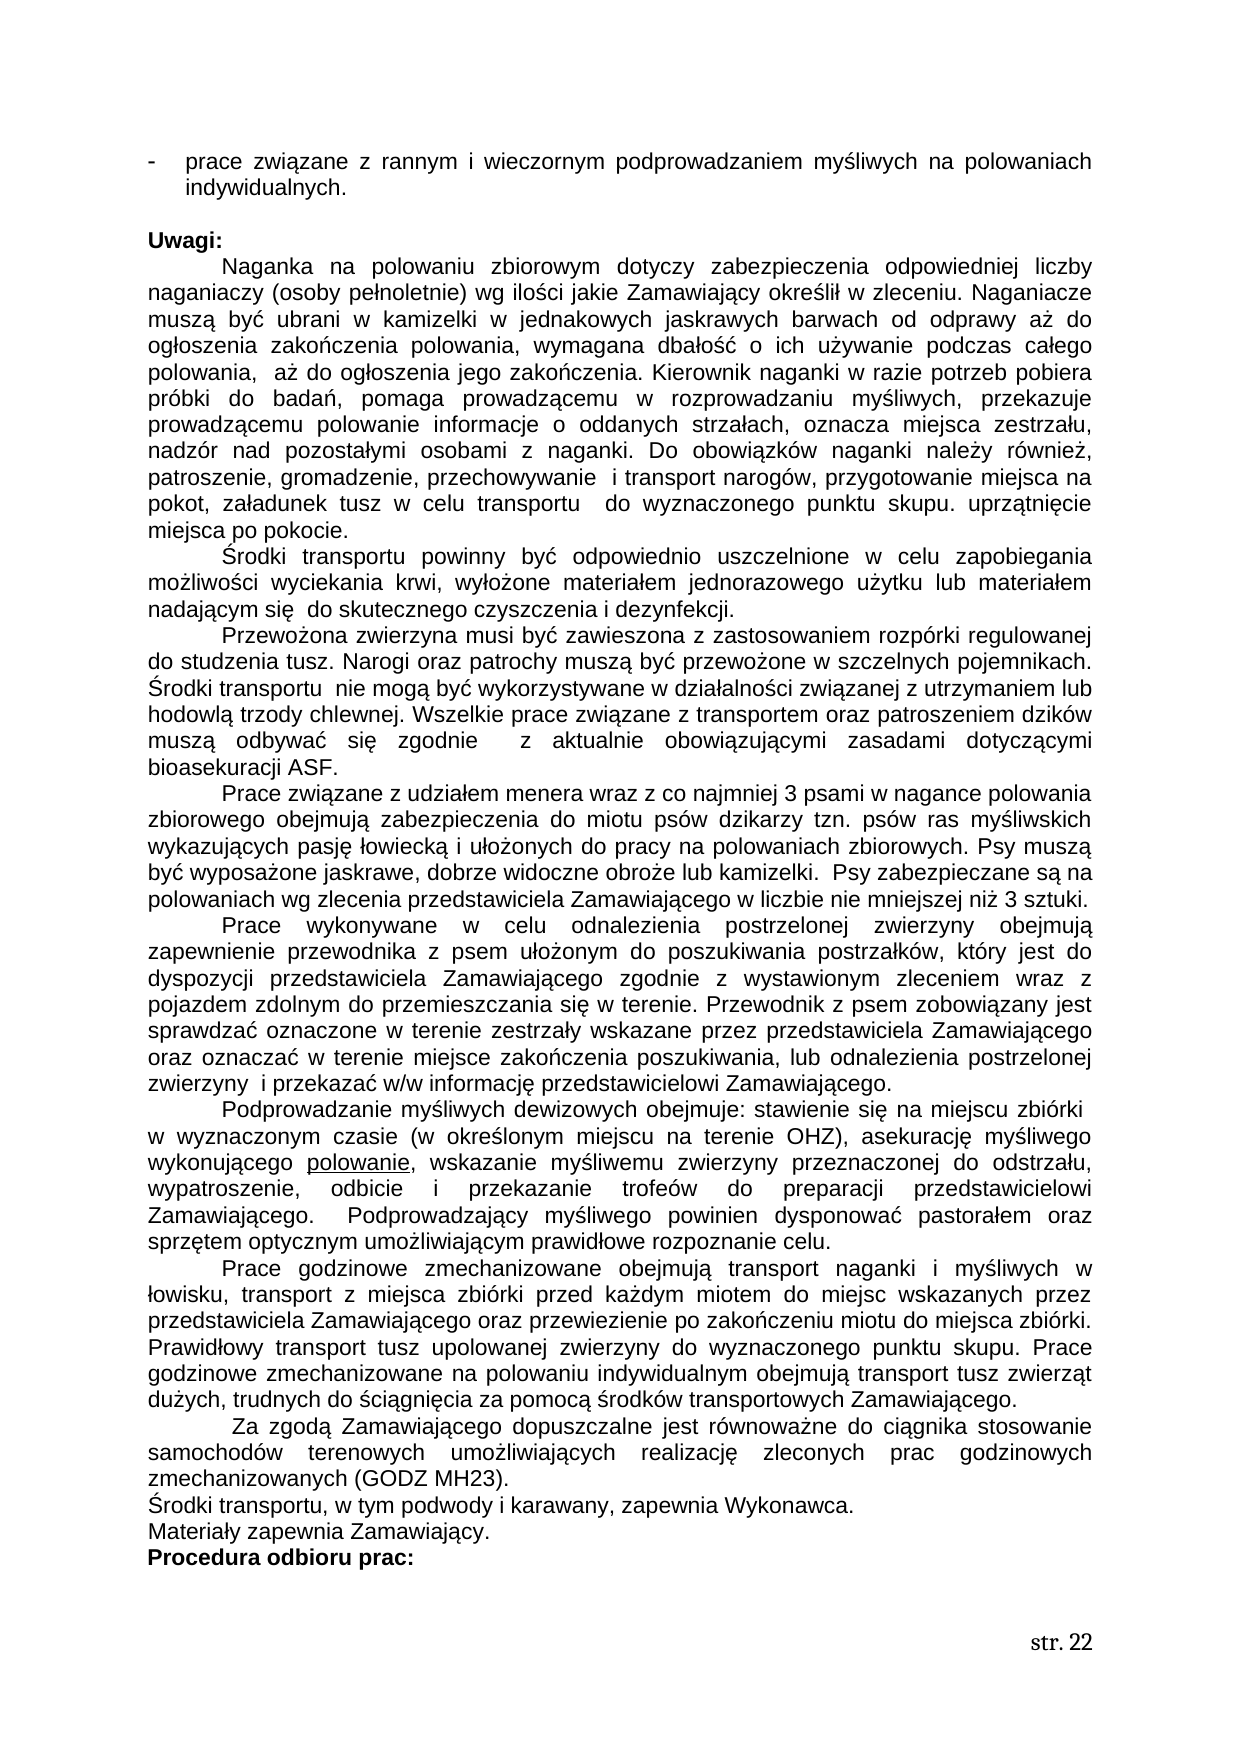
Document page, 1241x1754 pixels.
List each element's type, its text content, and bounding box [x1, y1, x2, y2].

text Podprowadzanie myśliwych dewizowych obejmuje: stawienie się na miejscu zbiórki w wyznaczonym czasie (w określonym miejscu na terenie OHZ), asekurację myśliwego wykonującego polowanie, wskazanie myśliwemu zwierzyny przeznaczonej do odstrzału, wypatroszenie, odbicie i przekazanie trofeów do preparacji przedstawicielowi Zamawiającego. Podprowadzający myśliwego powinien dysponować pastorałem oraz sprzętem optycznym umożliwiającym prawidłowe rozpoznanie celu. [148, 1096, 1093, 1254]
text Procedura odbioru prac: [147, 1544, 1093, 1571]
text Prace godzinowe zmechanizowane obejmują transport naganki i myśliwych w łowisku, transport z miejsca zbiórki przed każdym miotem do miejsc wskazanych przez przedstawiciela Zamawiającego oraz przewiezienie po zakończeniu miotu do miejsca zbiórki. Prawidłowy transport tusz upolowanej zwierzyny do wyznaczonego punktu skupu. Prace godzinowe zmechanizowane na polowaniu indywidualnym obejmują transport tusz zwierząt dużych, trudnych do ściągnięcia za pomocą środków transportowych Zamawiającego. [148, 1254, 1093, 1413]
text Materiały zapewnia Zamawiający. [148, 1518, 1093, 1544]
text Uwagi: [148, 227, 1093, 253]
text Prace wykonywane w celu odnalezienia postrzelonej zwierzyny obejmują zapewnienie przewodnika z psem ułożonym do poszukiwania postrzałków, który jest do dyspozycji przedstawiciela Zamawiającego zgodnie z wystawionym zleceniem wraz z pojazdem zdolnym do przemieszczania się w terenie. Przewodnik z psem zobowiązany jest sprawdzać oznaczone w terenie zestrzały wskazane przez przedstawiciela Zamawiającego oraz oznaczać w terenie miejsce zakończenia poszukiwania, lub odnalezienia postrzelonej zwierzyny i przekazać w/w informację przedstawicielowi Zamawiającego. [148, 912, 1093, 1096]
text Za zgodą Zamawiającego dopuszczalne jest równoważne do ciągnika stosowanie samochodów terenowych umożliwiających realizację zleconych prac godzinowych zmechanizowanych (GODZ MH23). [148, 1413, 1093, 1492]
text Środki transportu powinny być odpowiednio uszczelnione w celu zapobiegania możliwości wyciekania krwi, wyłożone materiałem jednorazowego użytku lub materiałem nadającym się do skutecznego czyszczenia i dezynfekcji. [148, 543, 1093, 622]
text Przewożona zwierzyna musi być zawieszona z zastosowaniem rozpórki regulowanej do studzenia tusz. Narogi oraz patrochy muszą być przewożone w szczelnych pojemnikach. Środki transportu nie mogą być wykorzystywane w działalności związanej z utrzymaniem lub hodowlą trzody chlewnej. Wszelkie prace związane z transportem oraz patroszeniem dzików muszą odbywać się zgodnie z aktualnie obowiązującymi zasadami dotyczącymi bioasekuracji ASF. [148, 622, 1093, 780]
text Prace związane z udziałem menera wraz z co najmniej 3 psami w nagance polowania zbiorowego obejmują zabezpieczenia do miotu psów dzikarzy tzn. psów ras myśliwskich wykazujących pasję łowiecką i ułożonych do pracy na polowaniach zbiorowych. Psy muszą być wyposażone jaskrawe, dobrze widoczne obroże lub kamizelki. Psy zabezpieczane są na polowaniach wg zlecenia przedstawiciela Zamawiającego w liczbie nie mniejszej niż 3 sztuki. [148, 780, 1093, 912]
list prace związane z rannym i wieczornym podprowadzaniem myśliwych na polowaniach indywidualnych. [148, 148, 1093, 200]
text Środki transportu, w tym podwody i karawany, zapewnia Wykonawca. [148, 1492, 1093, 1518]
text Naganka na polowaniu zbiorowym dotyczy zabezpieczenia odpowiedniej liczby naganiaczy (osoby pełnoletnie) wg ilości jakie Zamawiający określił w zleceniu. Naganiacze muszą być ubrani w kamizelki w jednakowych jaskrawych barwach od odprawy aż do ogłoszenia zakończenia polowania, wymagana dbałość o ich używanie podczas całego polowania, aż do ogłoszenia jego zakończenia. Kierownik naganki w razie potrzeb pobiera próbki do badań, pomaga prowadzącemu w rozprowadzaniu myśliwych, przekazuje prowadzącemu polowanie informacje o oddanych strzałach, oznacza miejsca zestrzału, nadzór nad pozostałymi osobami z naganki. Do obowiązków naganki należy również, patroszenie, gromadzenie, przechowywanie i transport narogów, przygotowanie miejsca na pokot, załadunek tusz w celu transportu do wyznaczonego punktu skupu. uprzątnięcie miejsca po pokocie. [148, 253, 1093, 543]
